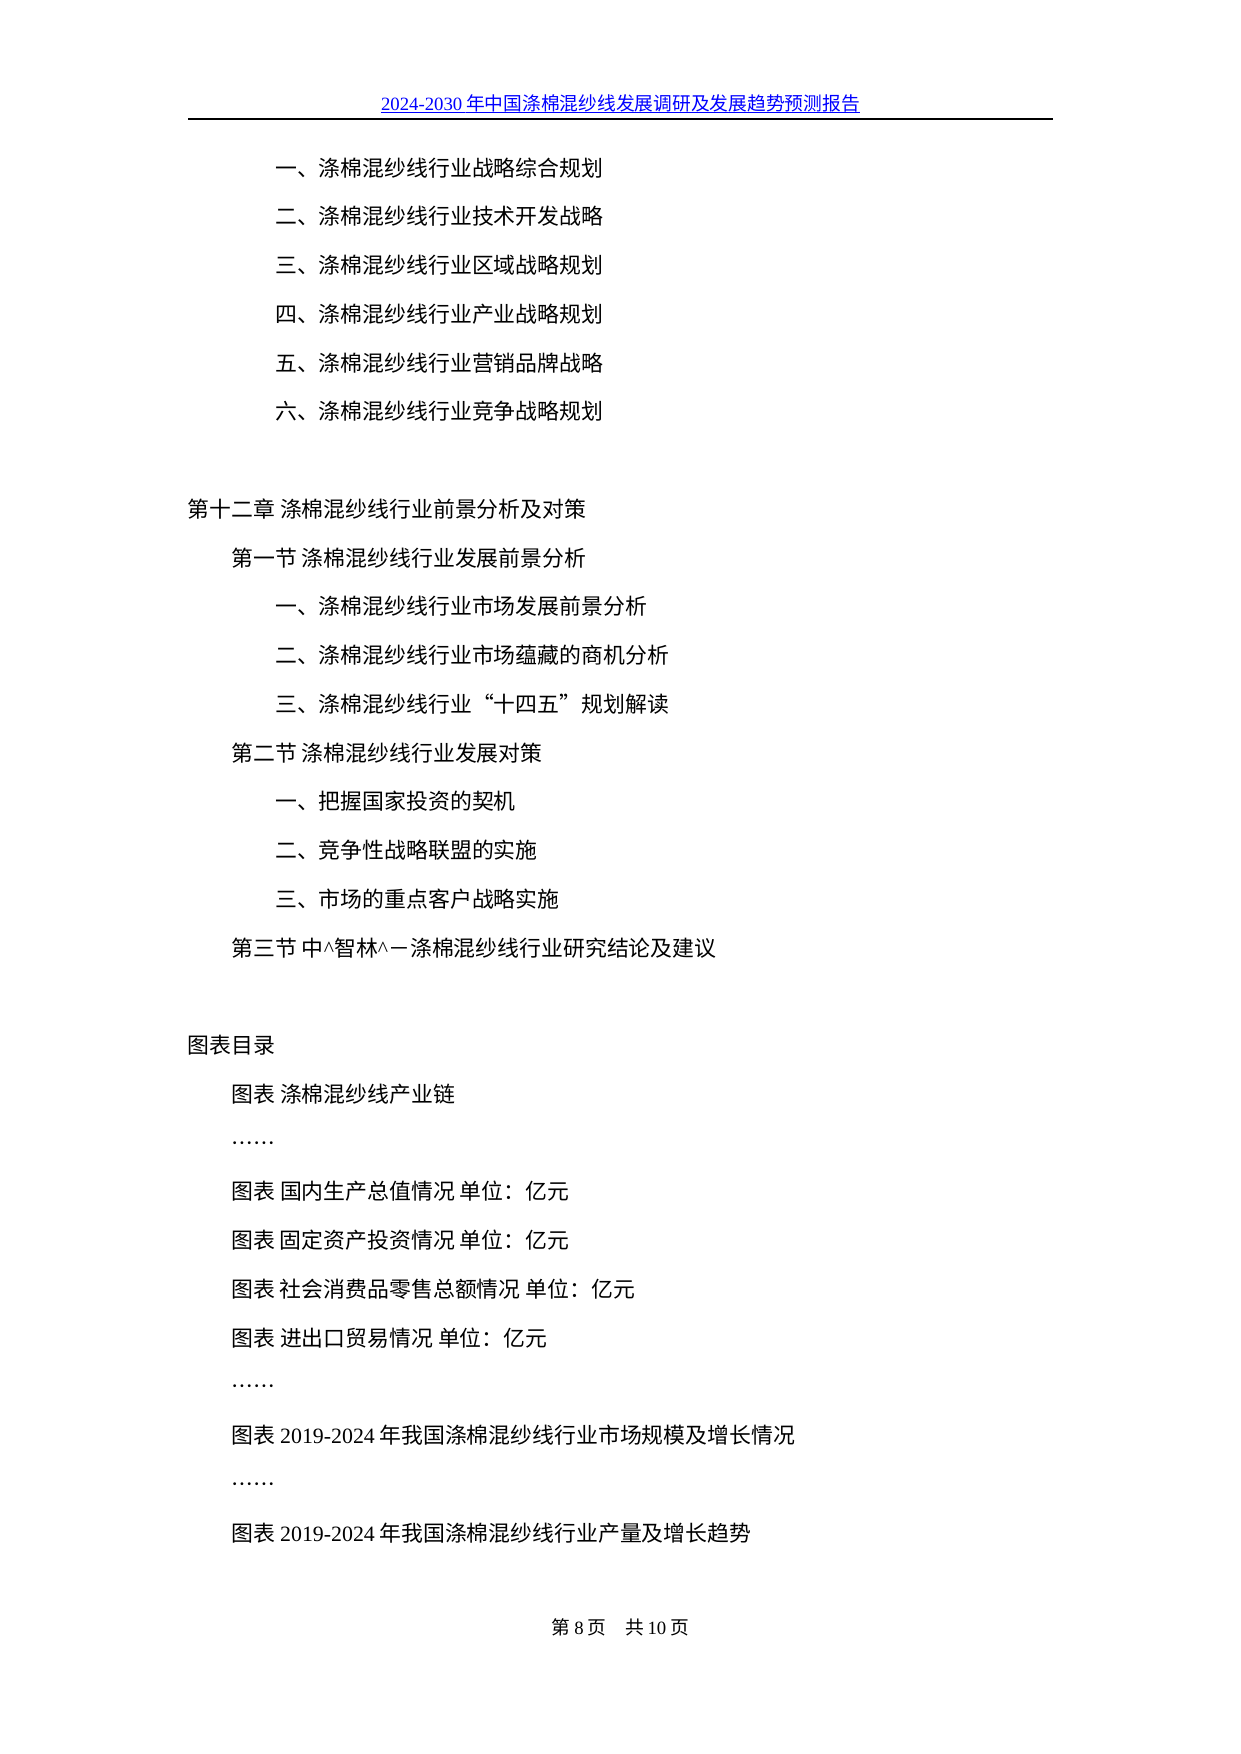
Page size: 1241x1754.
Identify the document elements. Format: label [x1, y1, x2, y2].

text [187, 150, 1053, 1548]
